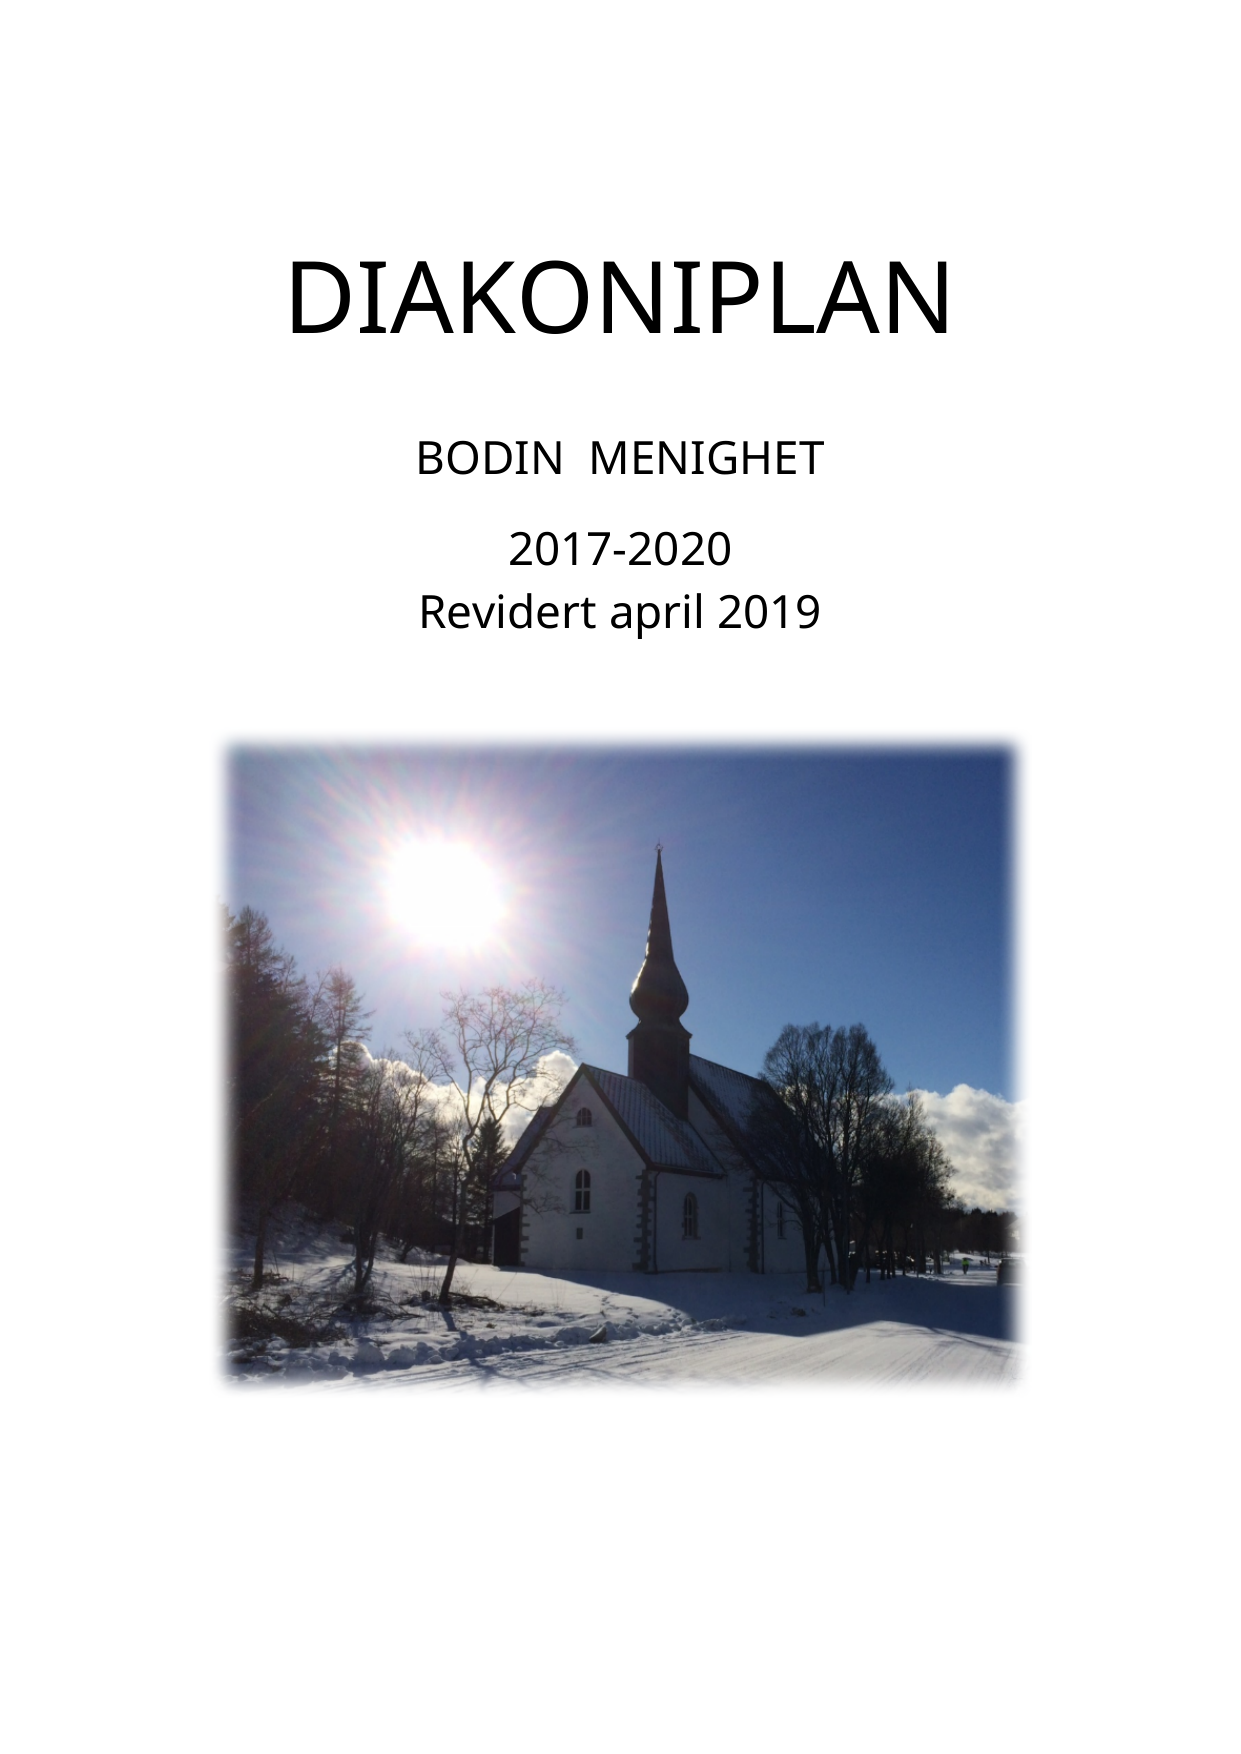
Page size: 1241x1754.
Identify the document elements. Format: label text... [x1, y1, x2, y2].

picture [238, 756, 1004, 1370]
text DIAKONIPLAN [148, 227, 1093, 363]
text Revidert april 2019 [148, 579, 1093, 642]
text BODIN MENIGHET [148, 426, 1093, 488]
text 2017-2020 [148, 517, 1093, 579]
